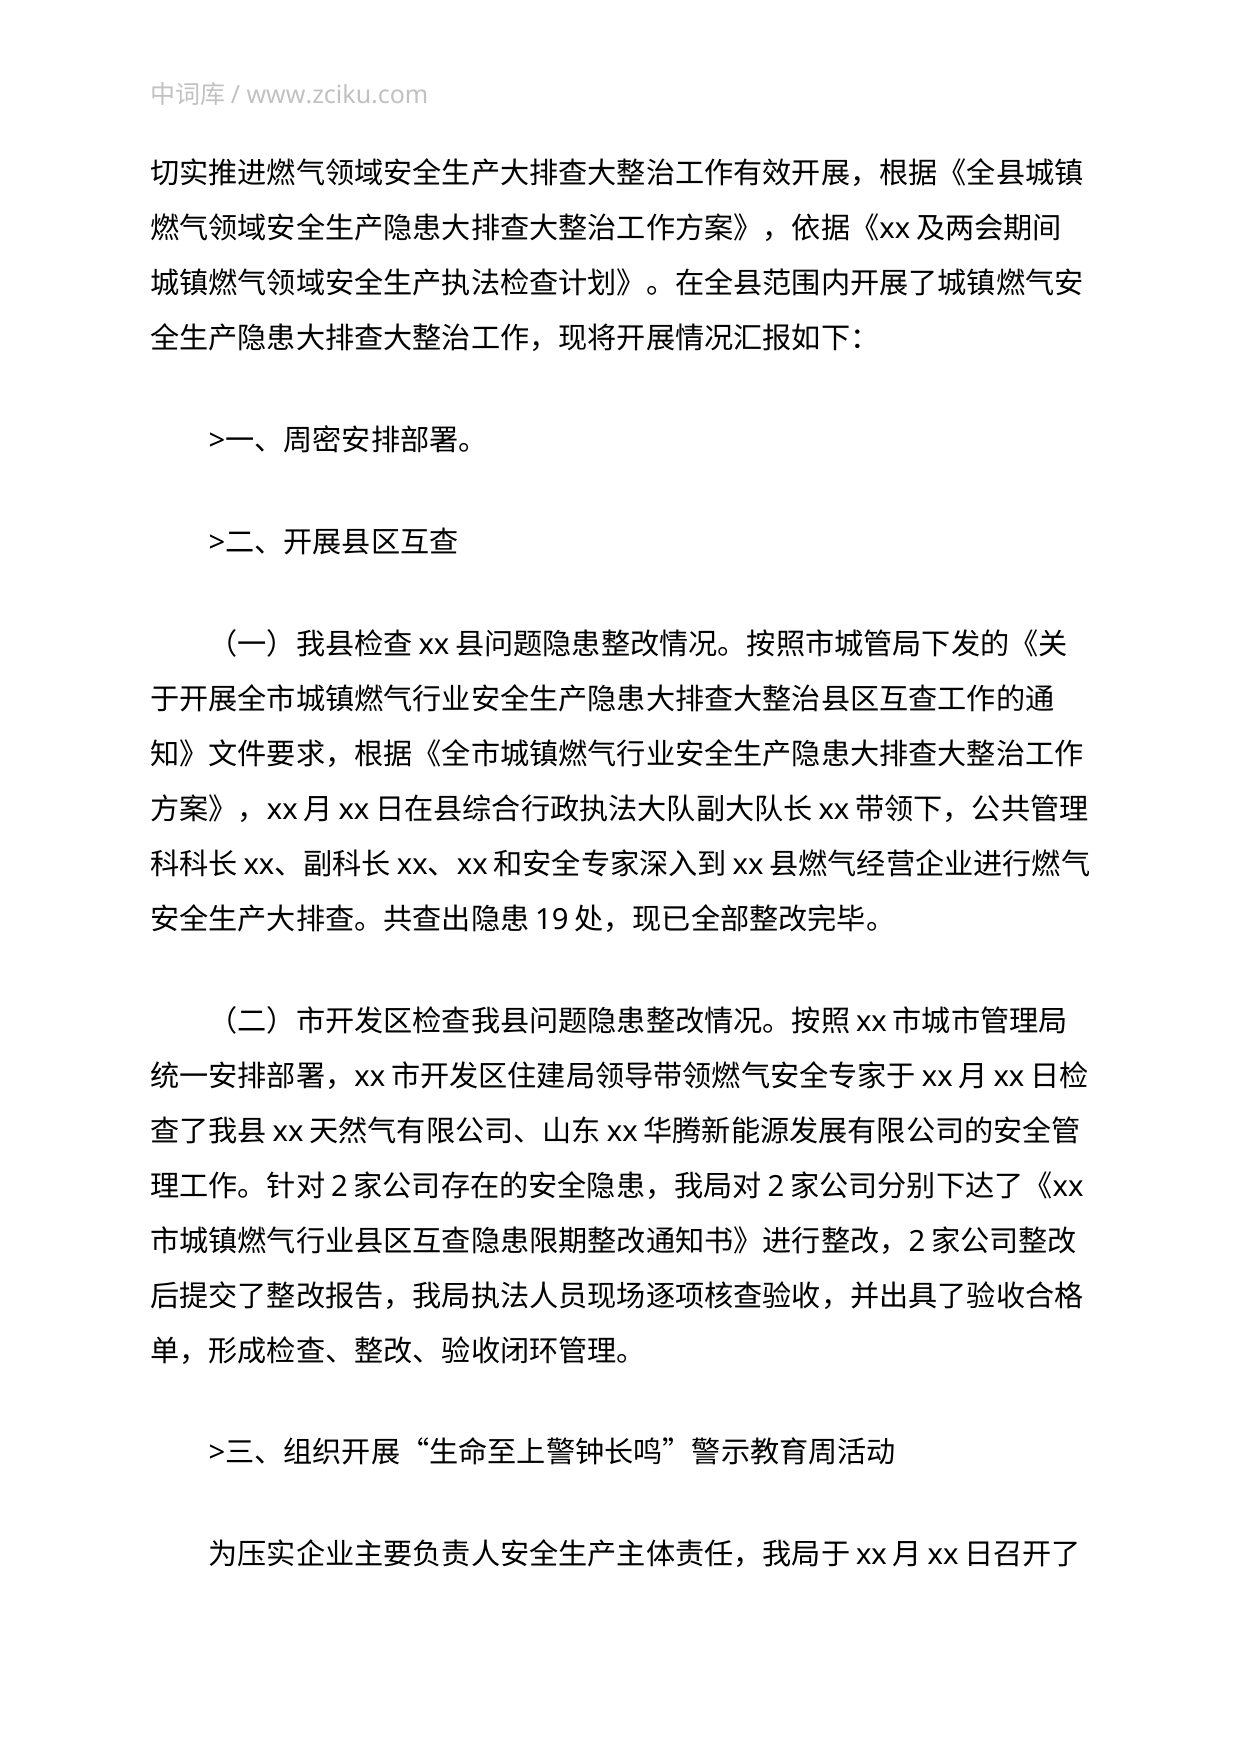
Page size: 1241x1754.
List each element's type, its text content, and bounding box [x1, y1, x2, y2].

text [150, 150, 1090, 357]
text >三、组织开展“生命至上警钟长鸣”警示教育周活动 [150, 1429, 1090, 1471]
text >二、开展县区互查 [150, 518, 1090, 561]
text （二）市开发区检查我县问题隐患整改情况。按照xx市城市管理局统一安排部署，xx市开发区住建局领导带领燃气安全专家于xx月xx日检查了我县xx天然气有限公司、山东xx华腾新能源发展有限公司的安全管理工作。针对2家公司存在的安全隐患，我局对2家公司分别下达了《xx市城镇燃气行业县区互查隐患限期整改通知书》进行整改，2家公司整改后提交了整改报告，我局执法人员现场逐项核查验收，并出具了验收合格单，形成检查、整改、验收闭环管理。 [150, 997, 1090, 1369]
text （一）我县检查xx县问题隐患整改情况。按照市城管局下发的《关于开展全市城镇燃气行业安全生产隐患大排查大整治县区互查工作的通知》文件要求，根据《全市城镇燃气行业安全生产隐患大排查大整治工作方案》，xx月xx日在县综合行政执法大队副大队长xx带领下，公共管理科科长xx、副科长xx、xx和安全专家深入到xx县燃气经营企业进行燃气安全生产大排查。共查出隐患19处，现已全部整改完毕。 [150, 621, 1090, 938]
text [150, 1531, 1090, 1573]
text >一、周密安排部署。 [150, 417, 1090, 459]
